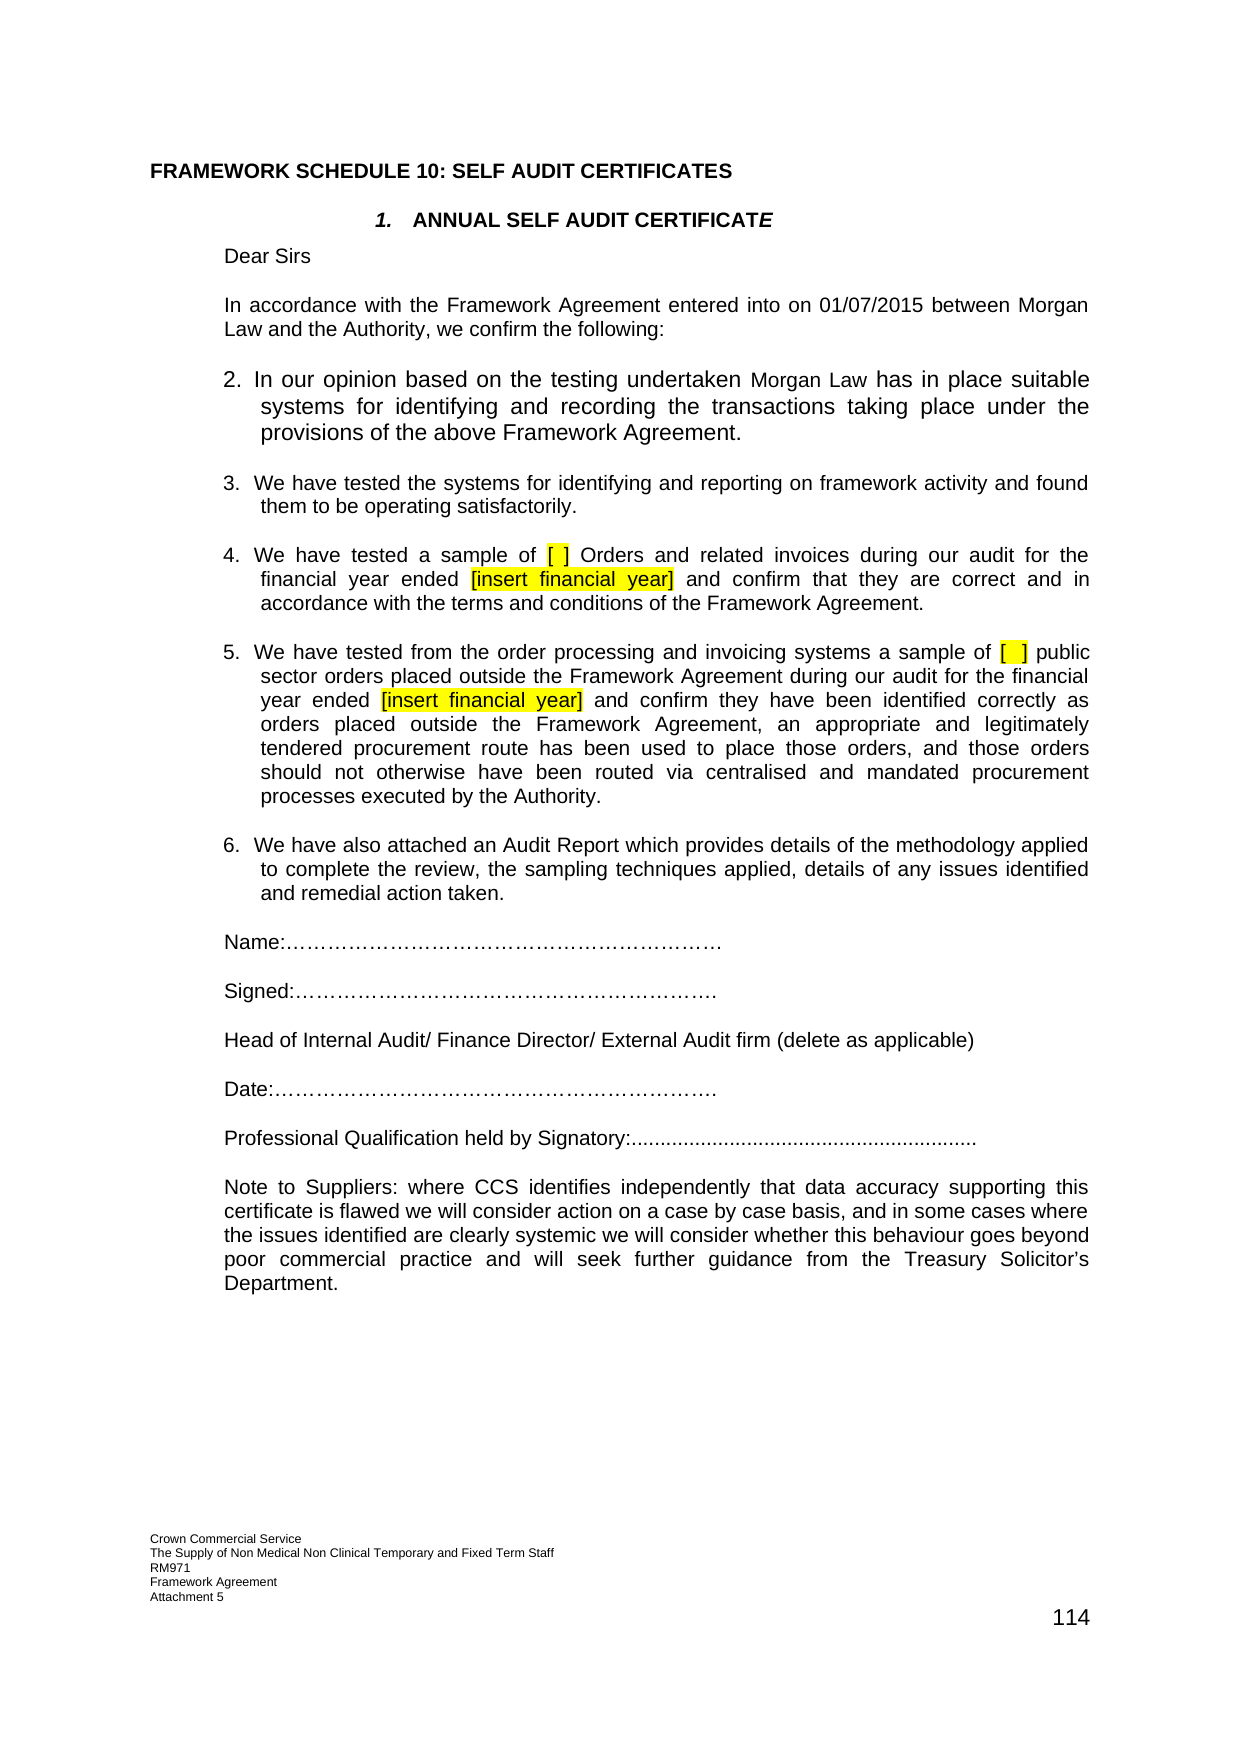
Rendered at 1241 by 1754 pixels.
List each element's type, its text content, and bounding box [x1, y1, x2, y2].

text In accordance with the Framework Agreement entered into on 01/07/2015 between Morgan Law and the Authority, we confirm the following: [224, 293, 1090, 341]
text Date:………………………………………………………. [224, 1077, 1090, 1101]
text Head of Internal Audit/ Finance Director/ External Audit firm (delete as applicable) [224, 1028, 1090, 1052]
text In our opinion based on the testing undertaken Morgan Law has in place suitable systems for identifying and recording the transactions taking place under the provisions of the above Framework Agreement. [223, 366, 1090, 445]
text Name:……………………………………………………… [224, 930, 1090, 954]
title FRAMEWORK SCHEDULE 10: SELF AUDIT CERTIFICATES [150, 159, 1090, 183]
text Signed:……………………………………………………. [224, 979, 1090, 1003]
text Note to Suppliers: where CCS identifies independently that data accuracy supporting this certificate is flawed we will consider action on a case by case basis, and in some cases where the issues identified are clearly systemic we will consider whether this behaviour goes beyond poor commercial practice and will seek further guidance from the Treasury Solicitor’s Department. [224, 1174, 1090, 1294]
text Professional Qualification held by Signatory:............................................................ [224, 1126, 1090, 1149]
list ANNUAL SELF AUDIT CERTIFICATE [375, 208, 1090, 232]
text We have also attached an Audit Report which provides details of the methodology applied to complete the review, the sampling techniques applied, details of any issues identified and remedial action taken. [223, 833, 1090, 905]
text We have tested from the order processing and invoicing systems a sample of [ ] public sector orders placed outside the Framework Agreement during our audit for the financial year ended [insert financial year] and confirm they have been identified correctly as orders placed outside the Framework Agreement, an appropriate and legitimately tendered procurement route has been used to place those orders, and those orders should not otherwise have been routed via centralised and mandated procurement processes executed by the Authority. [223, 640, 1090, 808]
text We have tested a sample of [ ] Orders and related invoices during our audit for the financial year ended [insert financial year] and confirm that they are correct and in accordance with the terms and conditions of the Framework Agreement. [223, 543, 1090, 615]
text Dear Sirs [224, 244, 1090, 268]
text We have tested the systems for identifying and reporting on framework activity and found them to be operating satisfactorily. [223, 470, 1090, 518]
